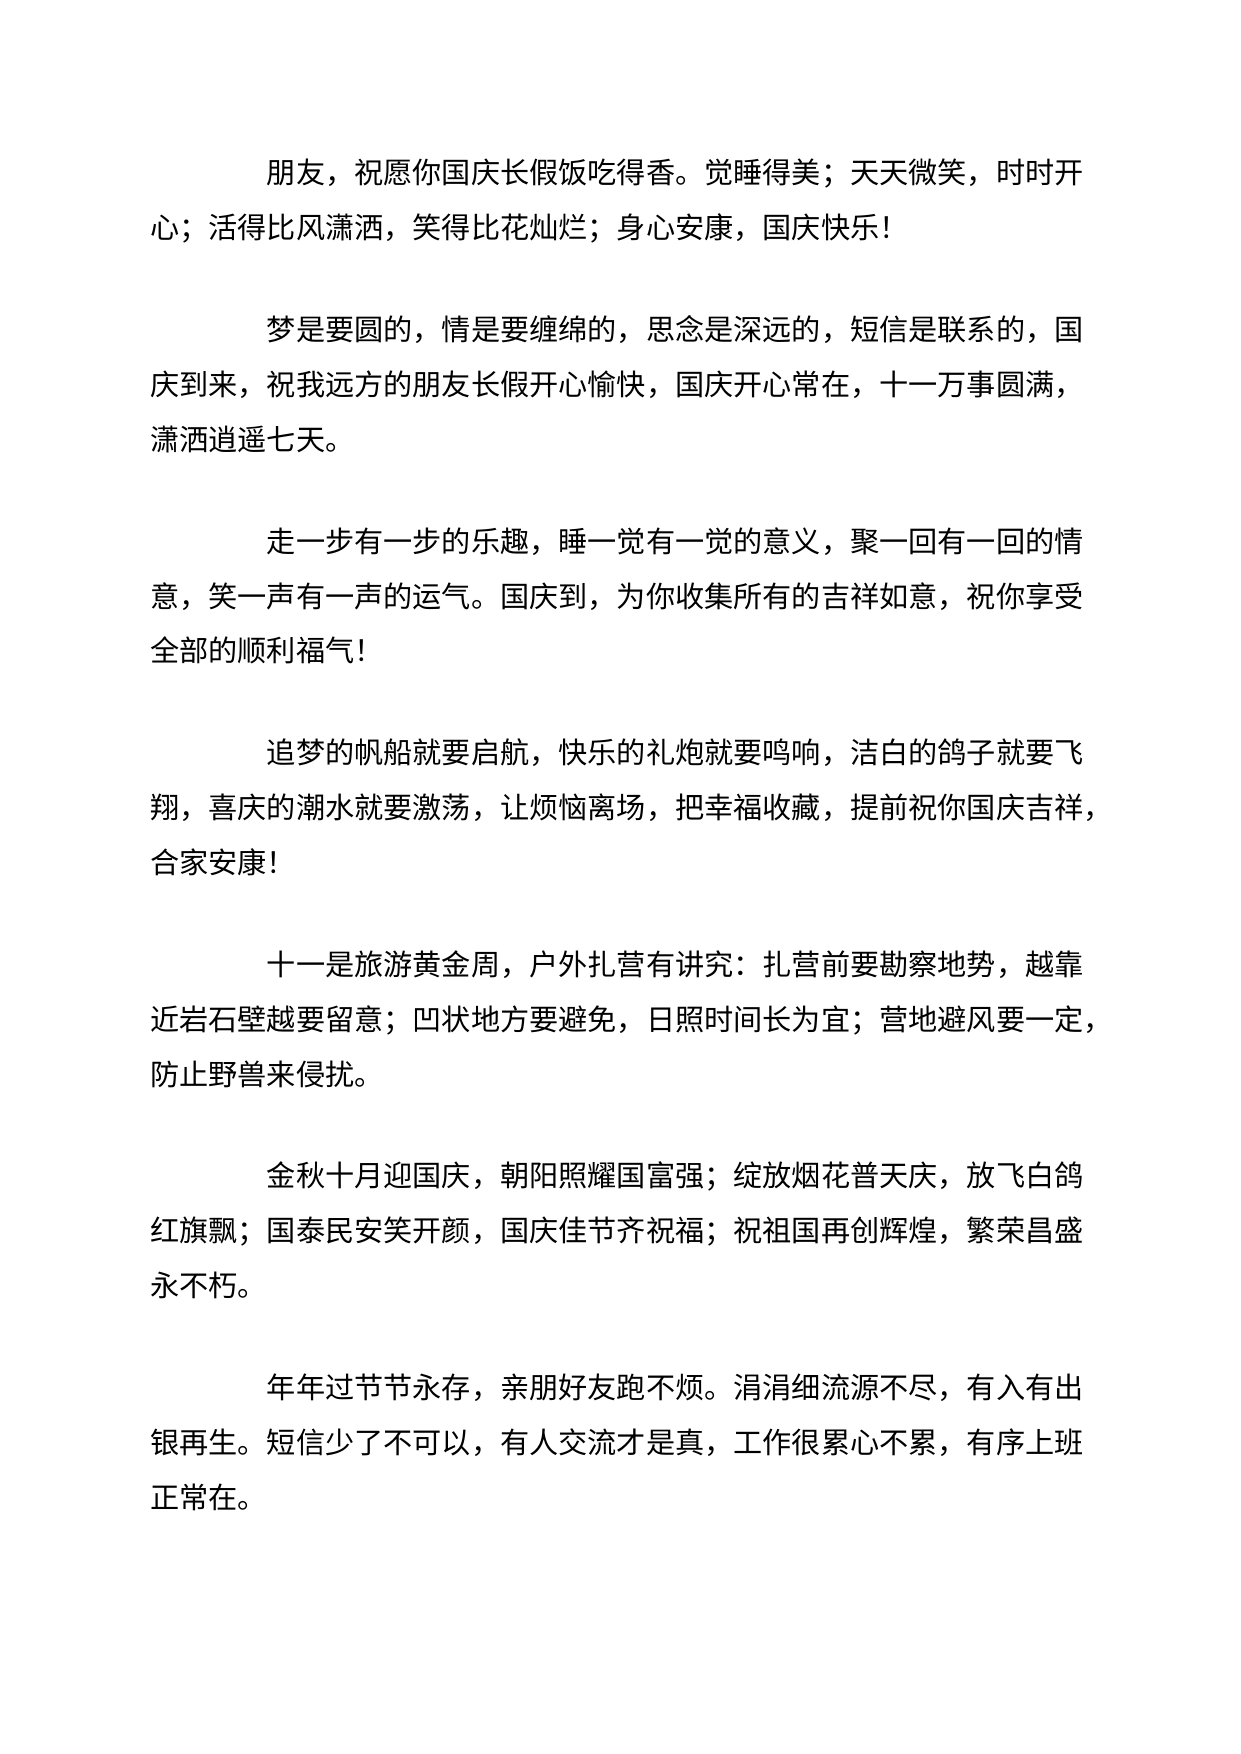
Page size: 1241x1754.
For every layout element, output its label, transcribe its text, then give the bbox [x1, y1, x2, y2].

text 梦是要圆的，情是要缠绵的，思念是深远的，短信是联系的，国庆到来，祝我远方的朋友长假开心愉快，国庆开心常在，十一万事圆满，潇洒逍遥七天。 [150, 307, 1090, 459]
text 朋友，祝愿你国庆长假饭吃得香。觉睡得美；天天微笑，时时开心；活得比风潇洒，笑得比花灿烂；身心安康，国庆快乐！ [150, 150, 1090, 247]
text 十一是旅游黄金周，户外扎营有讲究：扎营前要勘察地势，越靠近岩石壁越要留意；凹状地方要避免，日照时间长为宜；营地避风要一定，防止野兽来侵扰。 [150, 941, 1090, 1093]
text 走一步有一步的乐趣，睡一觉有一觉的意义，聚一回有一回的情意，笑一声有一声的运气。国庆到，为你收集所有的吉祥如意，祝你享受全部的顺利福气！ [150, 518, 1090, 670]
text 金秋十月迎国庆，朝阳照耀国富强；绽放烟花普天庆，放飞白鸽红旗飘；国泰民安笑开颜，国庆佳节齐祝福；祝祖国再创辉煌，繁荣昌盛永不朽。 [150, 1153, 1090, 1305]
text 追梦的帆船就要启航，快乐的礼炮就要鸣响，洁白的鸽子就要飞翔，喜庆的潮水就要激荡，让烦恼离场，把幸福收藏，提前祝你国庆吉祥，合家安康！ [150, 730, 1090, 882]
text 年年过节节永存，亲朋好友跑不烦。涓涓细流源不尽，有入有出银再生。短信少了不可以，有人交流才是真，工作很累心不累，有序上班正常在。 [150, 1364, 1090, 1517]
